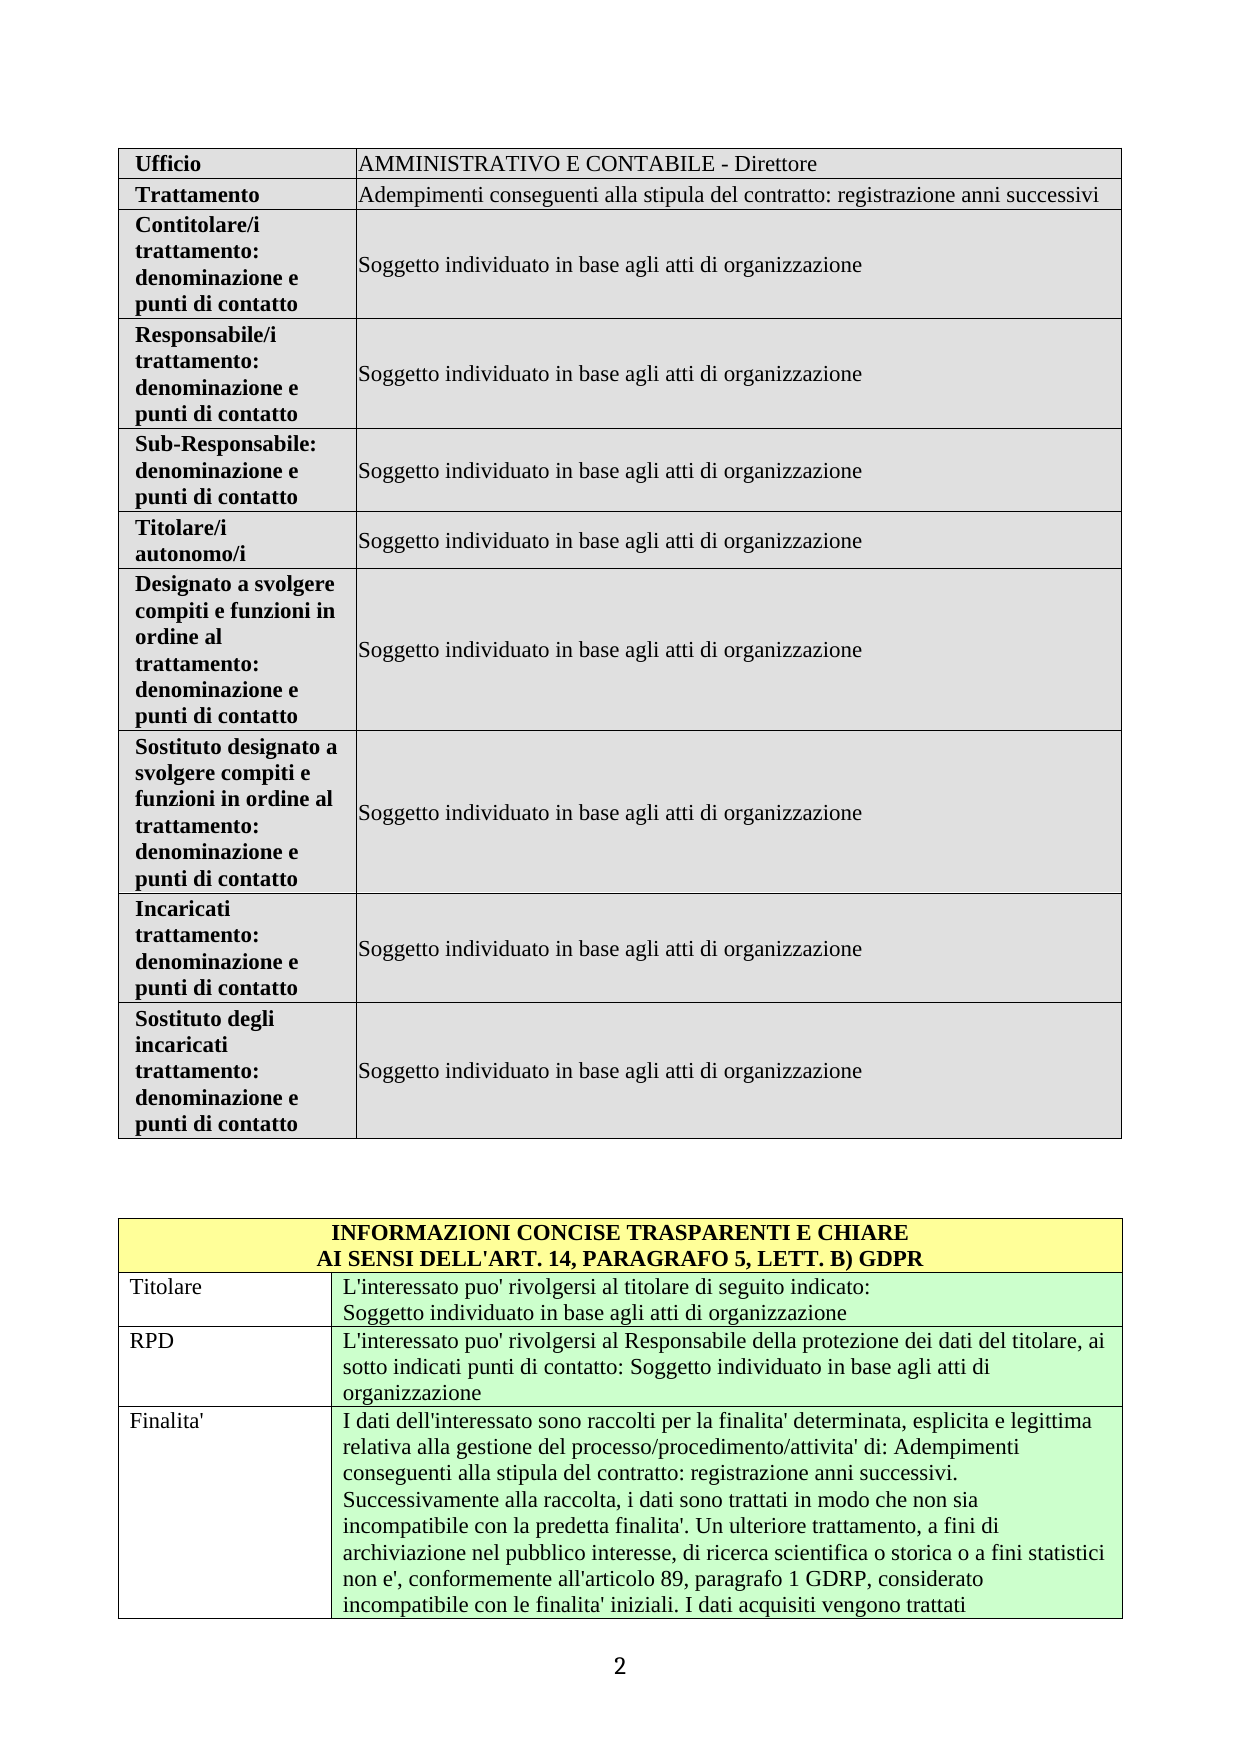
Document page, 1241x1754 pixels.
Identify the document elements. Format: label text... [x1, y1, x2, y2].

table_cell Sostituto designato a svolgere compiti e funzioni in ordine al trattamento: denominazione e punti di contatto [119, 731, 356, 892]
table_cell Finalita' [119, 1407, 331, 1618]
table_cell Trattamento [119, 179, 356, 209]
table_cell Soggetto individuato in base agli atti di organizzazione [357, 512, 1121, 568]
table_cell Soggetto individuato in base agli atti di organizzazione [357, 894, 1121, 1002]
table_cell L'interessato puo' rivolgersi al Responsabile della protezione dei dati del titolare, ai sotto indicati punti di contatto: Soggetto individuato in base agli atti di organizzazione [332, 1327, 1122, 1406]
table_cell Soggetto individuato in base agli atti di organizzazione [357, 1003, 1121, 1138]
table_cell Titolare [119, 1273, 331, 1326]
table_header INFORMAZIONI CONCISE TRASPARENTI E CHIARE AI SENSI DELL'ART. 14, PARAGRAFO 5, LETT. B) GDPR [119, 1219, 1122, 1272]
table_cell Soggetto individuato in base agli atti di organizzazione [357, 429, 1121, 511]
table_cell Sostituto degli incaricati trattamento: denominazione e punti di contatto [119, 1003, 356, 1138]
table_cell Responsabile/i trattamento: denominazione e punti di contatto [119, 319, 356, 428]
table_cell AMMINISTRATIVO E CONTABILE - Direttore [357, 149, 1121, 178]
table_cell Incaricati trattamento: denominazione e punti di contatto [119, 894, 356, 1002]
table_cell Sub-Responsabile: denominazione e punti di contatto [119, 429, 356, 511]
table_cell Soggetto individuato in base agli atti di organizzazione [357, 319, 1121, 428]
table_cell Adempimenti conseguenti alla stipula del contratto: registrazione anni successivi [357, 179, 1121, 209]
table_cell Designato a svolgere compiti e funzioni in ordine al trattamento: denominazione e punti di contatto [119, 569, 356, 730]
table_cell Soggetto individuato in base agli atti di organizzazione [357, 569, 1121, 730]
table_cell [332, 1407, 1122, 1618]
table_cell Titolare/i autonomo/i [119, 512, 356, 568]
table_cell Soggetto individuato in base agli atti di organizzazione [357, 210, 1121, 318]
table_cell L'interessato puo' rivolgersi al titolare di seguito indicato: Soggetto individuato in base agli atti di organizzazione [332, 1273, 1122, 1326]
table_cell Soggetto individuato in base agli atti di organizzazione [357, 731, 1121, 892]
table_cell Ufficio [119, 149, 356, 178]
table_cell Contitolare/i trattamento: denominazione e punti di contatto [119, 210, 356, 318]
table_cell RPD [119, 1327, 331, 1406]
